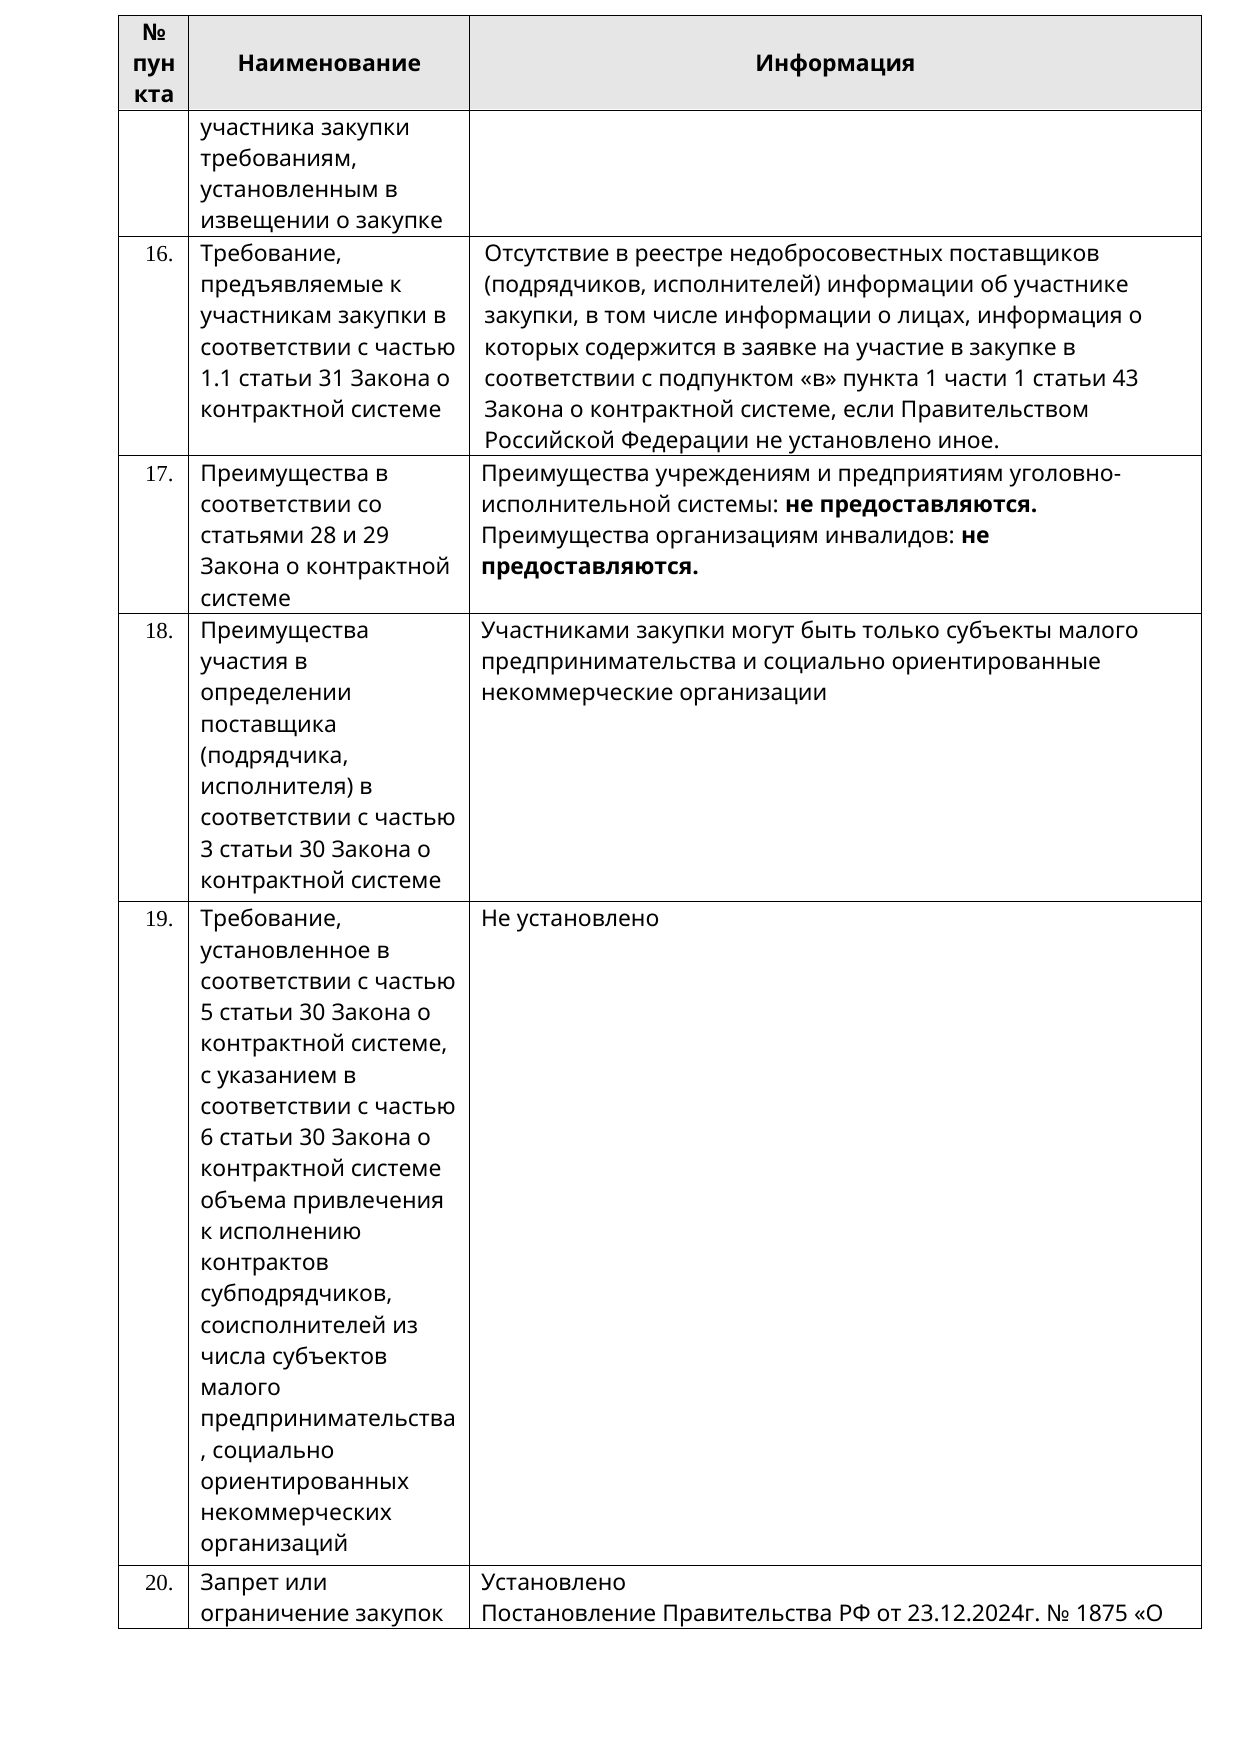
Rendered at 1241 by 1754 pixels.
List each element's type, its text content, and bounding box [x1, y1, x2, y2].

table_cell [189, 111, 469, 236]
table_cell [119, 456, 188, 613]
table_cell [189, 1566, 469, 1628]
table_cell [119, 237, 188, 455]
table_cell Участниками закупки могут быть только субъекты малого предпринимательства и социально ориентированные некоммерческие организации [470, 614, 1201, 901]
table_cell Отсутствие в реестре недобросовестных поставщиков (подрядчиков, исполнителей) информации об участнике закупки, в том числе информации о лицах, информация о которых содержится в заявке на участие в закупке в соответствии с подпунктом «в» пункта 1 части 1 статьи 43 Закона о контрактной системе, если Правительством Российской Федерации не установлено иное. [470, 237, 1201, 455]
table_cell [470, 1566, 1201, 1628]
table_cell Преимущества учреждениям и предприятиям уголовно-исполнительной системы: не предоставляются. Преимущества организациям инвалидов: не предоставляются. [470, 456, 1201, 613]
table_header Информация [470, 16, 1201, 109]
table_cell Требование, установленное в соответствии с частью 5 статьи 30 Закона о контрактной системе, с указанием в соответствии с частью 6 статьи 30 Закона о контрактной системе объема привлечения к исполнению контрактов субподрядчиков, соисполнителей из числа субъектов малого предпринимательства, социально ориентированных некоммерческих организаций [189, 902, 469, 1565]
table_cell Требование, предъявляемые к участникам закупки в соответствии с частью 1.1 статьи 31 Закона о контрактной системе [189, 237, 469, 455]
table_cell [470, 111, 1201, 236]
table_cell Не установлено [470, 902, 1201, 1565]
table_header № пункта [119, 16, 188, 109]
table_header Наименование [189, 16, 469, 109]
table_cell [119, 902, 188, 1565]
table_cell Преимущества участия в определении поставщика (подрядчика, исполнителя) в соответствии с частью 3 статьи 30 Закона о контрактной системе [189, 614, 469, 901]
table_cell Преимущества в соответствии со статьями 28 и 29 Закона о контрактной системе [189, 456, 469, 613]
table_cell [119, 614, 188, 901]
table_cell [119, 111, 188, 236]
table_cell [119, 1566, 188, 1628]
